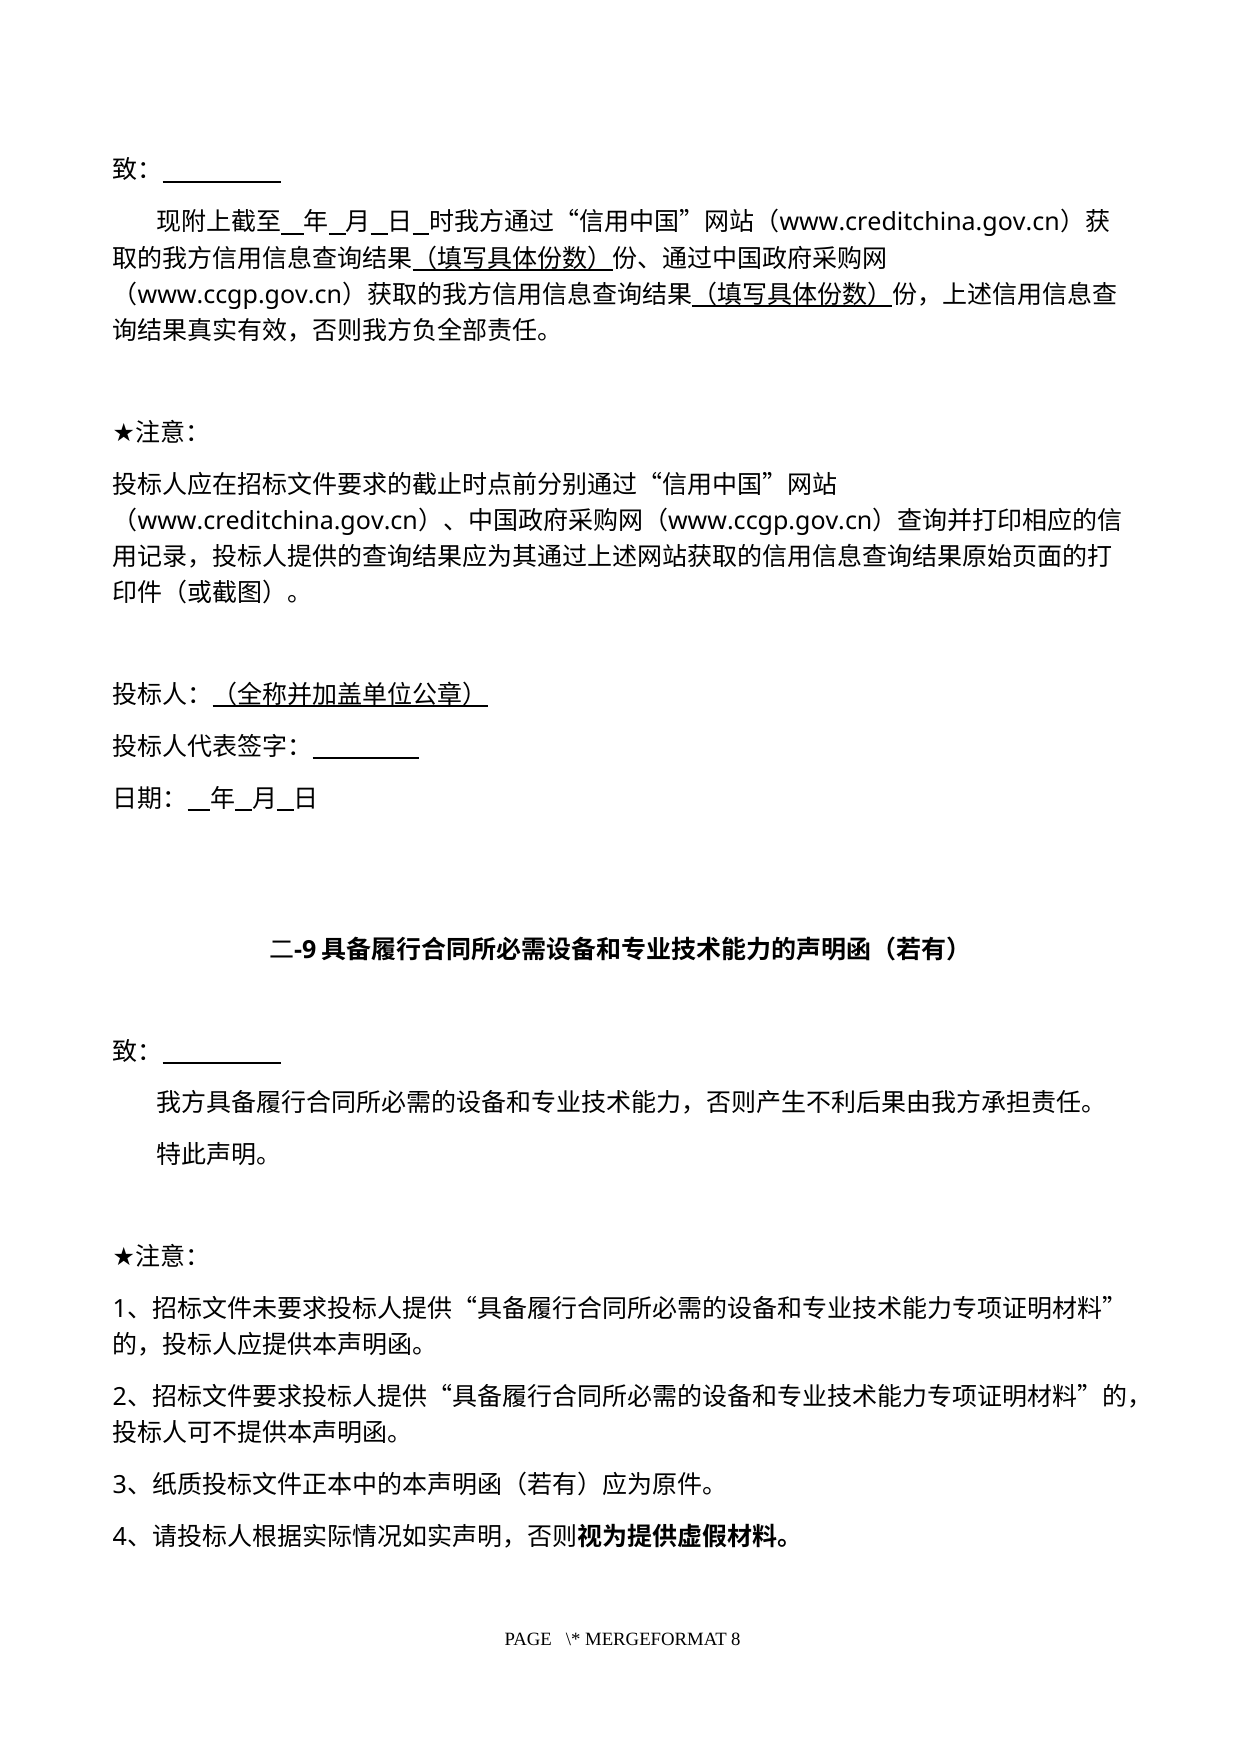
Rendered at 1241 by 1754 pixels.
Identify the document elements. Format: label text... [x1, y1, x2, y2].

text 致： [112, 150, 1128, 186]
text 1、招标文件未要求投标人提供“具备履行合同所必需的设备和专业技术能力专项证明材料”的，投标人应提供本声明函。 [112, 1288, 1128, 1361]
text 我方具备履行合同所必需的设备和专业技术能力，否则产生不利后果由我方承担责任。 [112, 1083, 1128, 1119]
text 3、纸质投标文件正本中的本声明函（若有）应为原件。 [112, 1464, 1128, 1501]
text 2、招标文件要求投标人提供“具备履行合同所必需的设备和专业技术能力专项证明材料”的，投标人可不提供本声明函。 [112, 1376, 1128, 1449]
text 投标人应在招标文件要求的截止时点前分别通过“信用中国”网站（www.creditchina.gov.cn）、中国政府采购网（www.ccgp.gov.cn）查询并打印相应的信用记录，投标人提供的查询结果应为其通过上述网站获取的信用信息查询结果原始页面的打印件（或截图）。 [112, 464, 1128, 609]
text 4、请投标人根据实际情况如实声明，否则视为提供虚假材料。 [112, 1516, 1128, 1552]
text 日期： 年 月 日 [112, 778, 1128, 814]
text 二-9具备履行合同所必需设备和专业技术能力的声明函（若有） [112, 929, 1128, 966]
text 投标人代表签字： [112, 726, 1128, 762]
text ★注意： [112, 1236, 1128, 1272]
text 致： [112, 1031, 1128, 1067]
text ★注意： [112, 412, 1128, 448]
text 投标人：（全称并加盖单位公章） [112, 674, 1128, 711]
text 特此声明。 [112, 1135, 1128, 1171]
text 现附上截至 年 月 日 时我方通过“信用中国”网站（www.creditchina.gov.cn）获取的我方信用信息查询结果（填写具体份数）份、通过中国政府采购网（www.ccgp.gov.cn）获取的我方信用信息查询结果（填写具体份数）份，上述信用信息查询结果真实有效，否则我方负全部责任。 [112, 202, 1128, 347]
